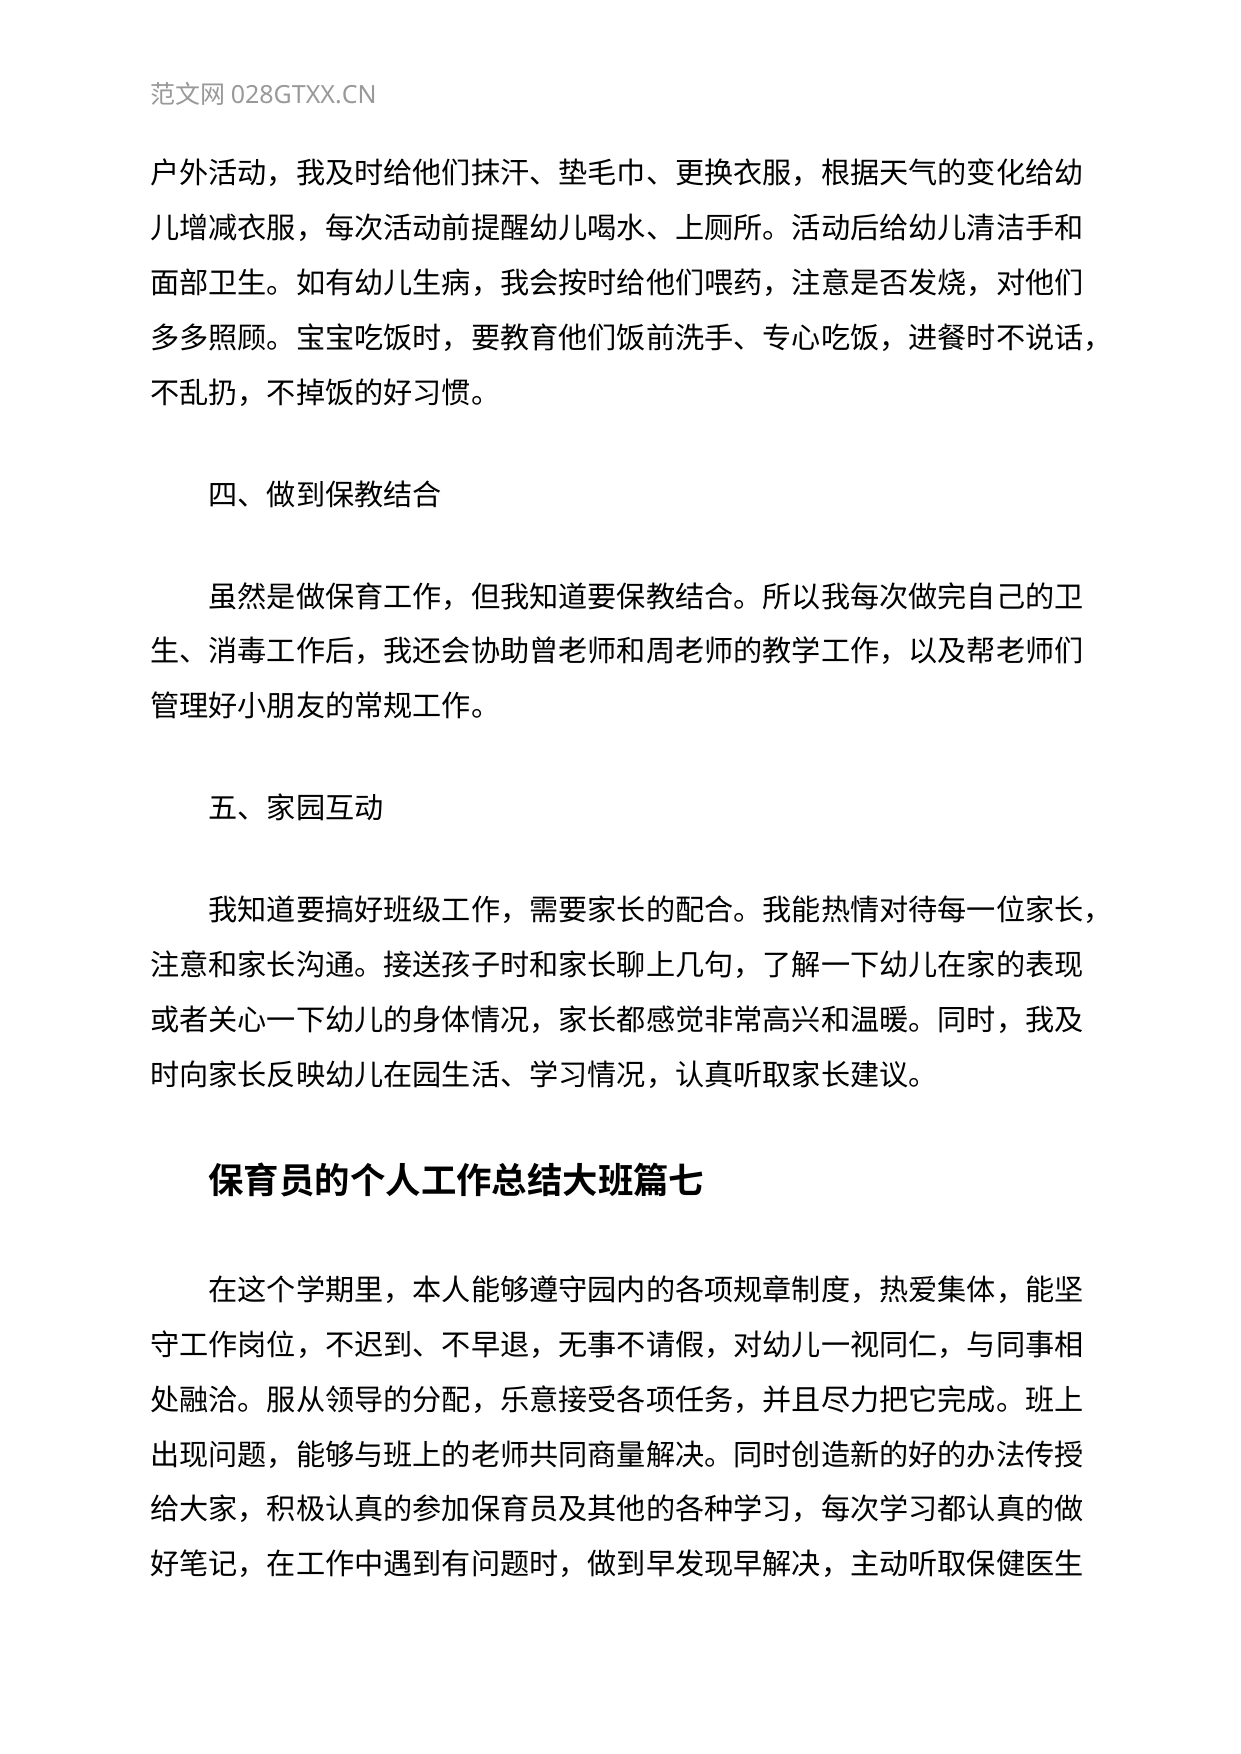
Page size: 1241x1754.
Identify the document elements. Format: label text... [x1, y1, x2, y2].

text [150, 150, 1090, 412]
text 虽然是做保育工作，但我知道要保教结合。所以我每次做完自己的卫生、消毒工作后，我还会协助曾老师和周老师的教学工作，以及帮老师们管理好小朋友的常规工作。 [150, 573, 1090, 725]
text 五、家园互动 [150, 785, 1090, 827]
text 我知道要搞好班级工作，需要家长的配合。我能热情对待每一位家长，注意和家长沟通。接送孩子时和家长聊上几句，了解一下幼儿在家的表现或者关心一下幼儿的身体情况，家长都感觉非常高兴和温暖。同时，我及时向家长反映幼儿在园生活、学习情况，认真听取家长建议。 [150, 886, 1090, 1093]
text 四、做到保教结合 [150, 471, 1090, 514]
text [150, 1266, 1090, 1583]
text 保育员的个人工作总结大班篇七 [150, 1153, 1090, 1204]
